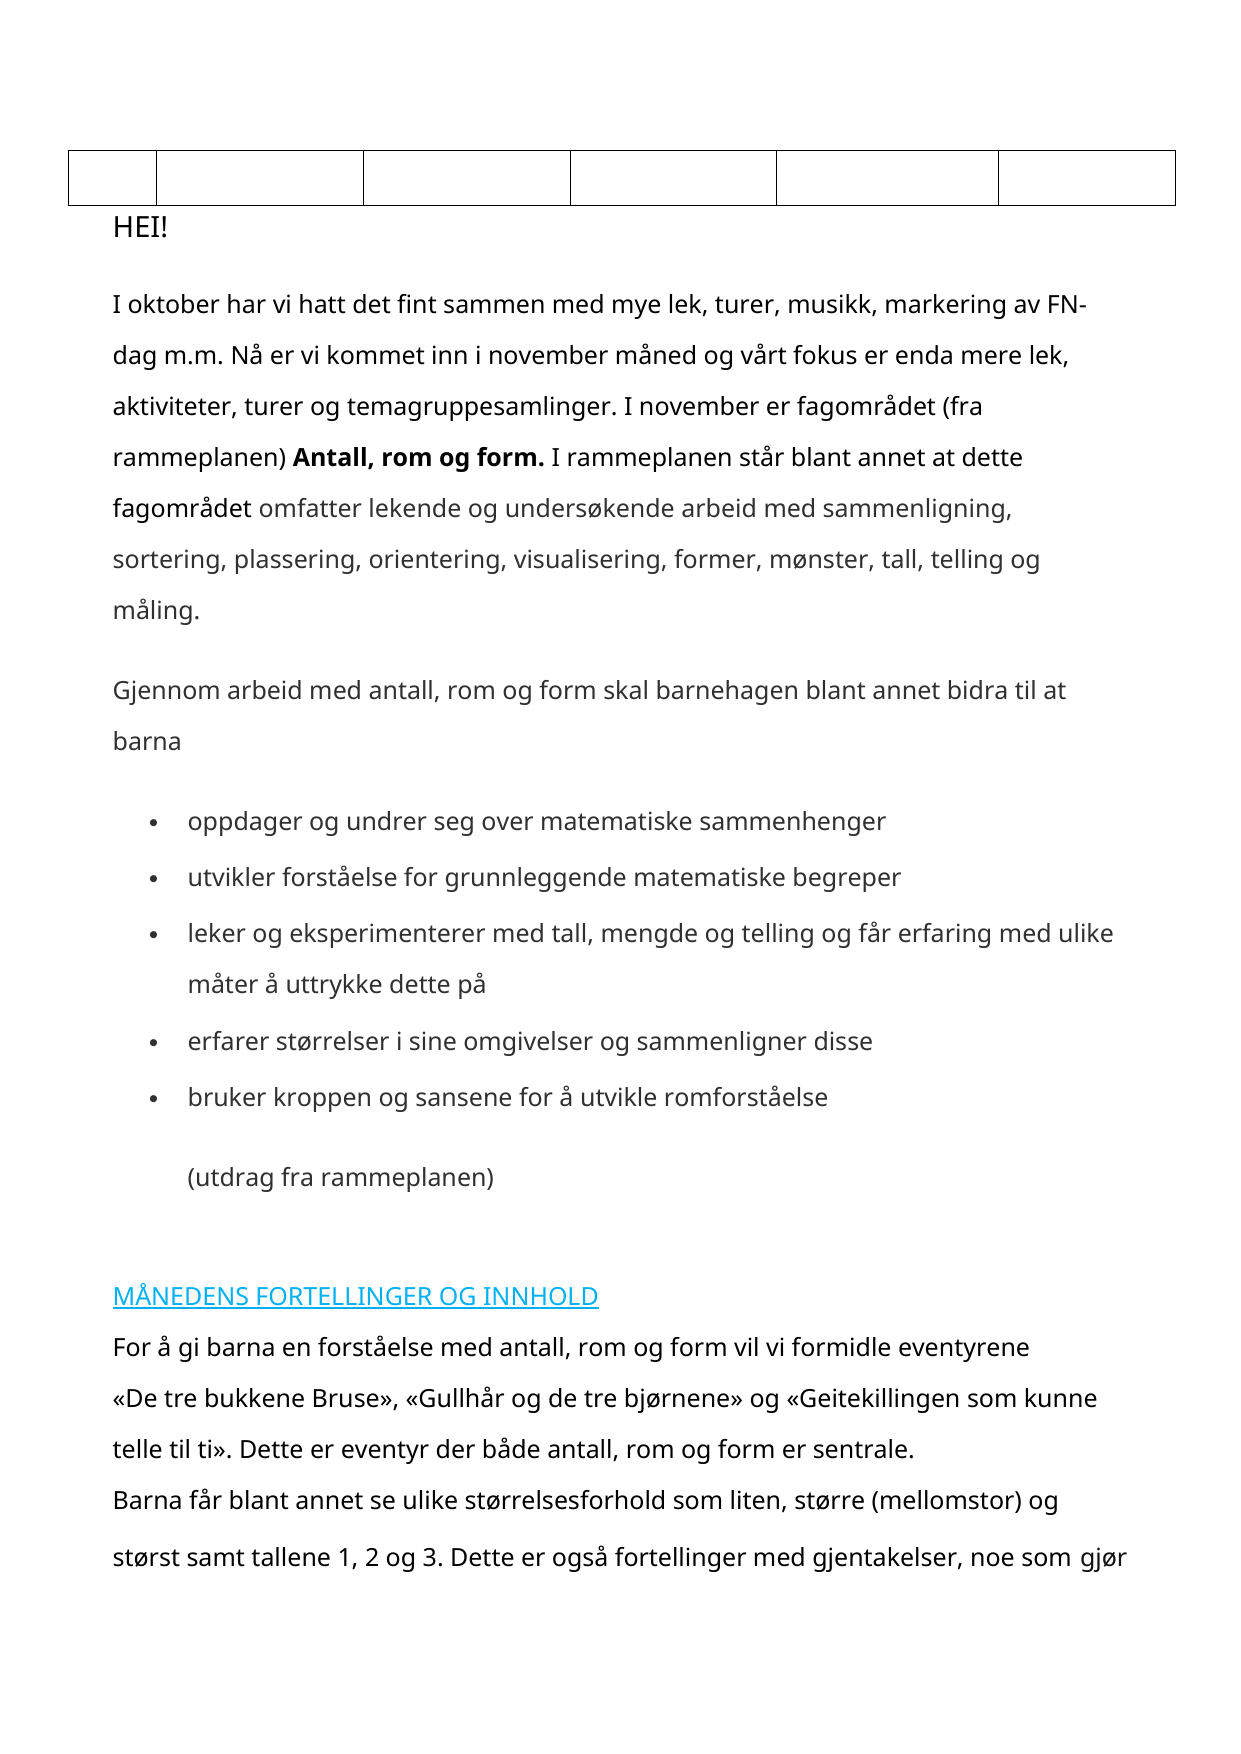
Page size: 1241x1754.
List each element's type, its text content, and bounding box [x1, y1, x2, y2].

text HEI! [112, 206, 1128, 246]
text Gjennom arbeid med antall, rom og form skal barnehagen blant annet bidra til at barna [112, 673, 1128, 758]
text (utdrag fra rammeplanen) [187, 1159, 1128, 1235]
list utvikler forståelse for grunnleggende matematiske begreper [150, 860, 1128, 894]
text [112, 1278, 1128, 1574]
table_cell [364, 151, 570, 205]
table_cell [777, 151, 998, 205]
table_cell 48 [69, 151, 156, 205]
text I oktober har vi hatt det fint sammen med mye lek, turer, musikk, markering av FN-dag m.m. Nå er vi kommet inn i november måned og vårt fokus er enda mere lek, aktiviteter, turer og temagruppesamlinger. I november er fagområdet (fra rammeplanen) Antall, rom og form. I rammeplanen står blant annet at dette fagområdet omfatter lekende og undersøkende arbeid med sammenligning, sortering, plassering, orientering, visualisering, former, mønster, tall, telling og måling. [112, 286, 1128, 627]
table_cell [157, 151, 363, 205]
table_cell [999, 151, 1175, 205]
list erfarer størrelser i sine omgivelser og sammenligner disse [150, 1023, 1128, 1057]
list leker og eksperimenterer med tall, mengde og telling og får erfaring med ulike måter å uttrykke dette på [150, 916, 1128, 1001]
list oppdager og undrer seg over matematiske sammenhenger [150, 804, 1128, 838]
list bruker kroppen og sansene for å utvikle romforståelse [150, 1079, 1128, 1113]
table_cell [571, 151, 776, 205]
